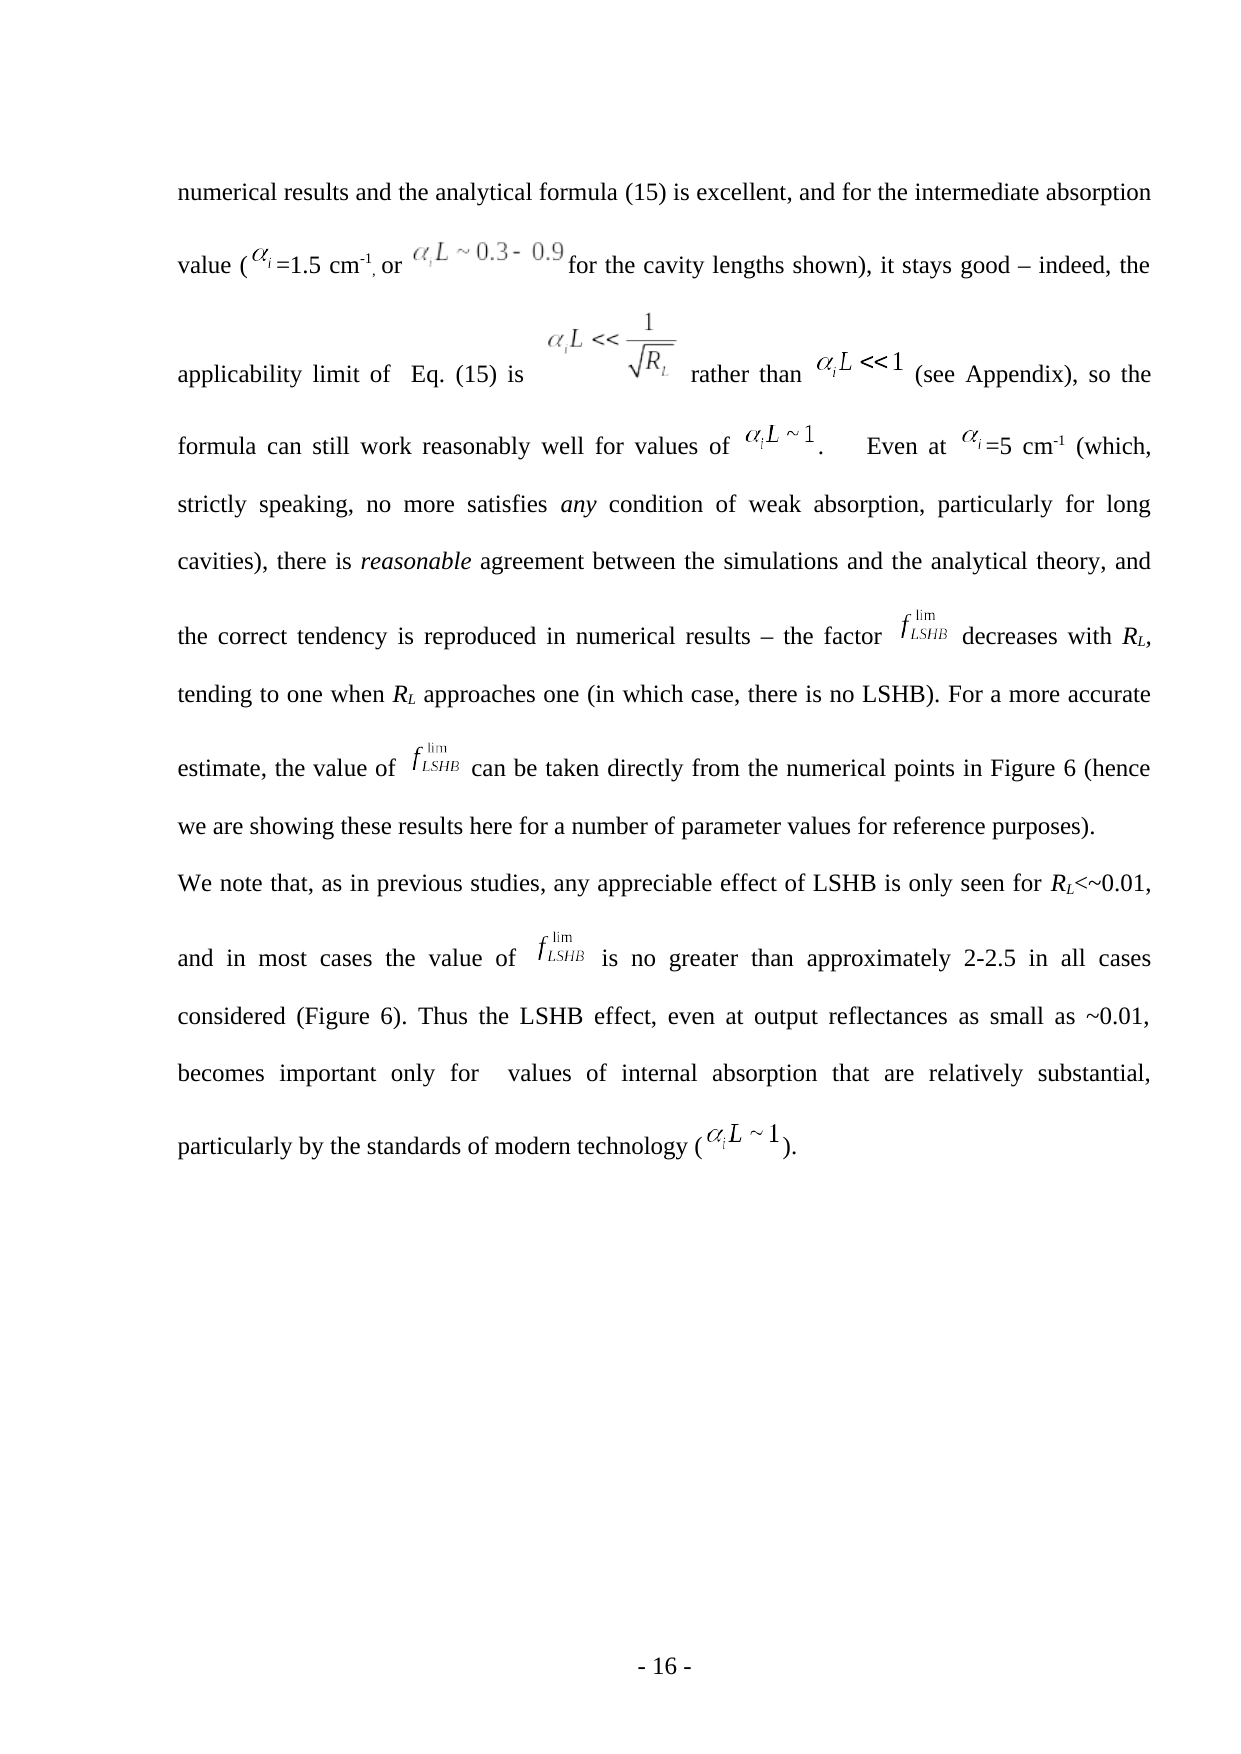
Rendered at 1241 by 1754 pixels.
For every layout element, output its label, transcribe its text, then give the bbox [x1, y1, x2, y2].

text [177, 177, 1152, 840]
text We note that, as in previous studies, any appreciable effect of LSHB is only seen for RL<~0.01, and in most cases the value of is no greater than approximately 2-2.5 in all cases considered (Figure 6). Thus the LSHB effect, even at output reflectances as small as ~0.01, becomes important only for values of internal absorption that are relatively substantial, particularly by the standards of modern technology (). [177, 868, 1152, 1159]
